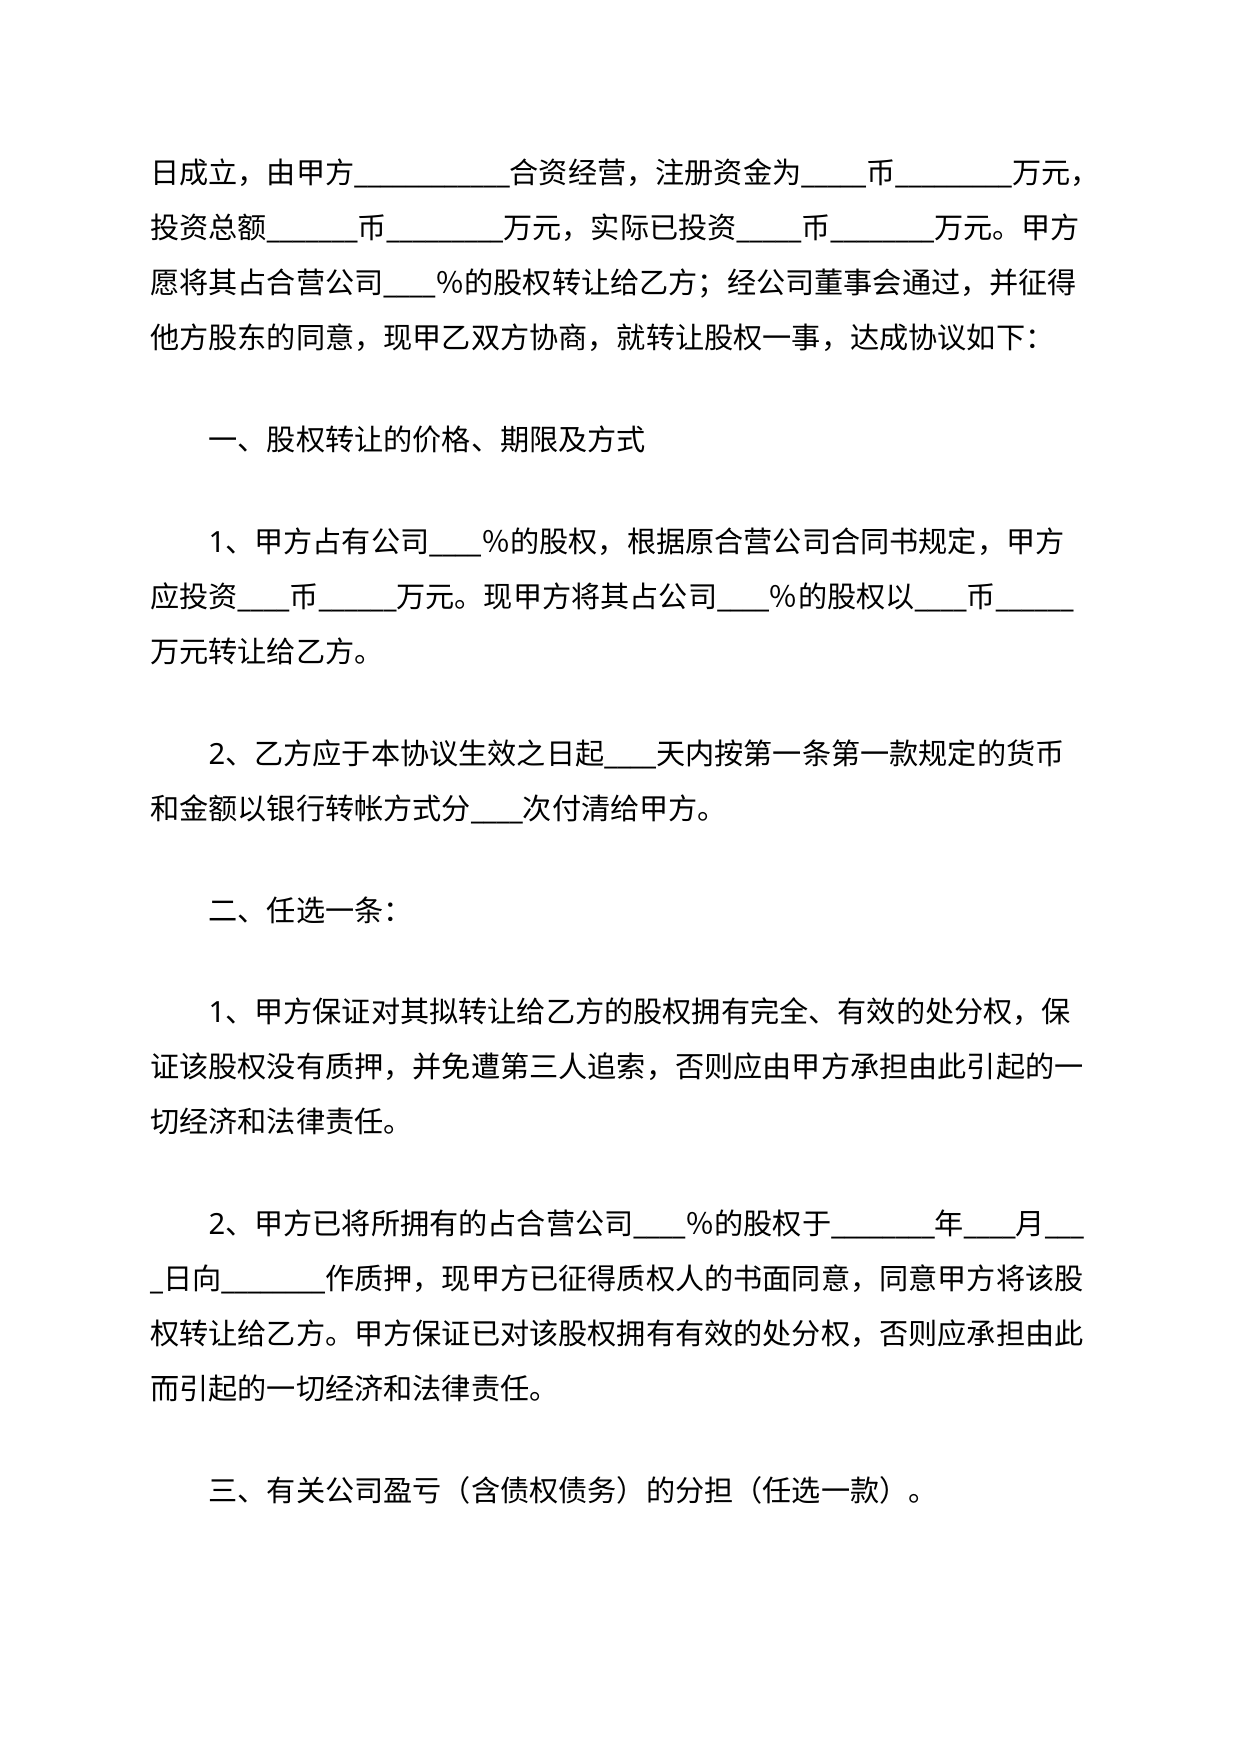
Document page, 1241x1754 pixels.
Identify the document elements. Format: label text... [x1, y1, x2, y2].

text 2、甲方已将所拥有的占合营公司____％的股权于________年____月____日向________作质押，现甲方已征得质权人的书面同意，同意甲方将该股权转让给乙方。甲方保证已对该股权拥有有效的处分权，否则应承担由此而引起的一切经济和法律责任。 [150, 1201, 1090, 1408]
text 一、股权转让的价格、期限及方式 [150, 417, 1090, 459]
text 2、乙方应于本协议生效之日起____天内按第一条第一款规定的货币和金额以银行转帐方式分____次付清给甲方。 [150, 730, 1090, 828]
text 二、任选一条： [150, 887, 1090, 929]
text 1、甲方保证对其拟转让给乙方的股权拥有完全、有效的处分权，保证该股权没有质押，并免遭第三人追索，否则应由甲方承担由此引起的一切经济和法律责任。 [150, 989, 1090, 1141]
text 三、有关公司盈亏（含债权债务）的分担（任选一款）。 [150, 1467, 1090, 1510]
text 1、甲方占有公司____％的股权，根据原合营公司合同书规定，甲方应投资____币______万元。现甲方将其占公司____％的股权以____币______万元转让给乙方。 [150, 518, 1090, 671]
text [150, 150, 1090, 357]
